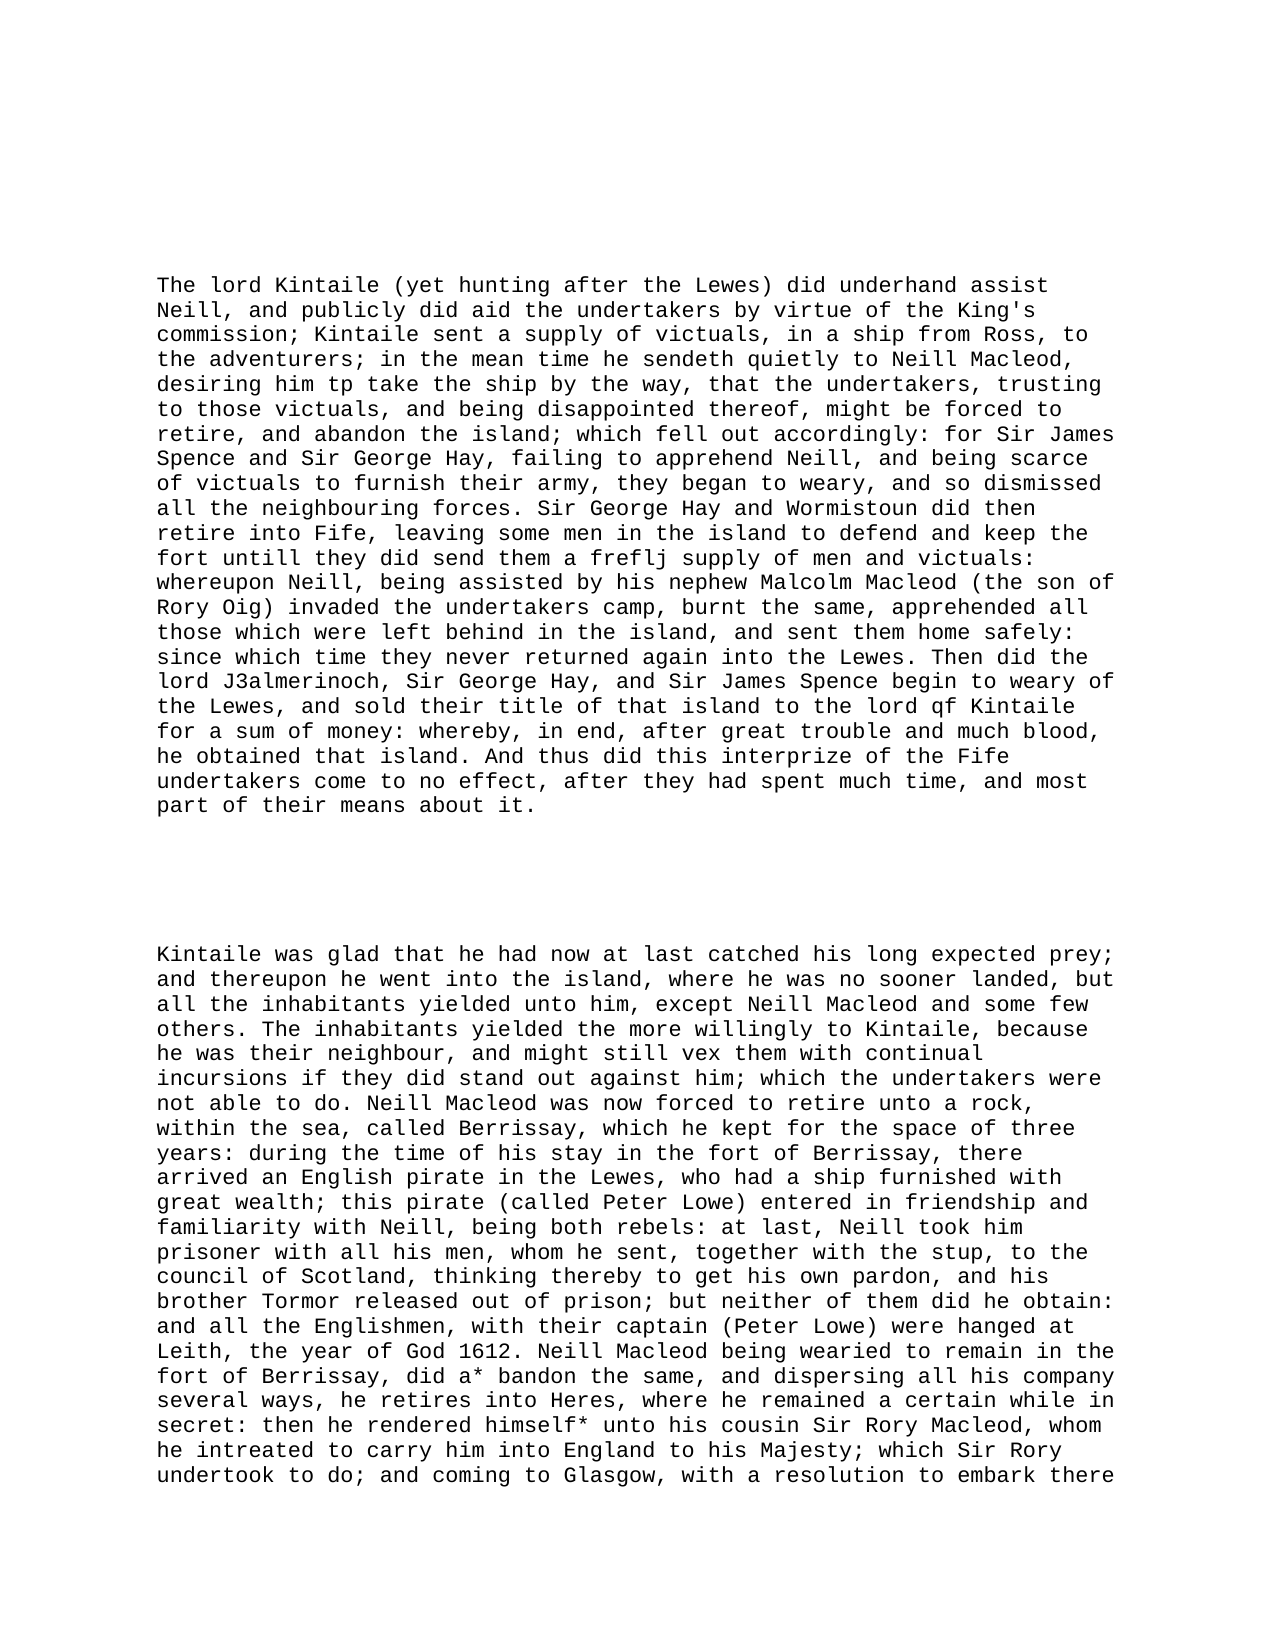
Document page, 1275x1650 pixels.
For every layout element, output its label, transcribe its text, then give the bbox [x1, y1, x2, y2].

text The lord Kintaile (yet hunting after the Lewes) did underhand assist Neill, and publicly did aid the undertakers by virtue of the King's commission; Kintaile sent a supply of victuals, in a ship from Ross, to the adventurers; in the mean time he sendeth quietly to Neill Macleod, desiring him tp take the ship by the way, that the undertakers, trusting to those victuals, and being disappointed thereof, might be forced to retire, and abandon the island; which fell out accordingly: for Sir James Spence and Sir George Hay, failing to apprehend Neill, and being scarce of victuals to furnish their army, they began to weary, and so dismissed all the neighbouring forces. Sir George Hay and Wormistoun did then retire into Fife, leaving some men in the island to defend and keep the fort untill they did send them a freflj supply of men and victuals: whereupon Neill, being assisted by his nephew Malcolm Macleod (the son of Rory Oig) invaded the undertakers camp, burnt the same, apprehended all those which were left behind in the island, and sent them home safely: since which time they never returned again into the Lewes. Then did the lord J3almerinoch, Sir George Hay, and Sir James Spence begin to weary of the Lewes, and sold their title of that island to the lord qf Kintaile for a sum of money: whereby, in end, after great trouble and much blood, he obtained that island. And thus did this interprize of the Fife undertakers come to no effect, after they had spent much time, and most part of their means about it. [156, 274, 1118, 819]
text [156, 943, 1118, 1489]
